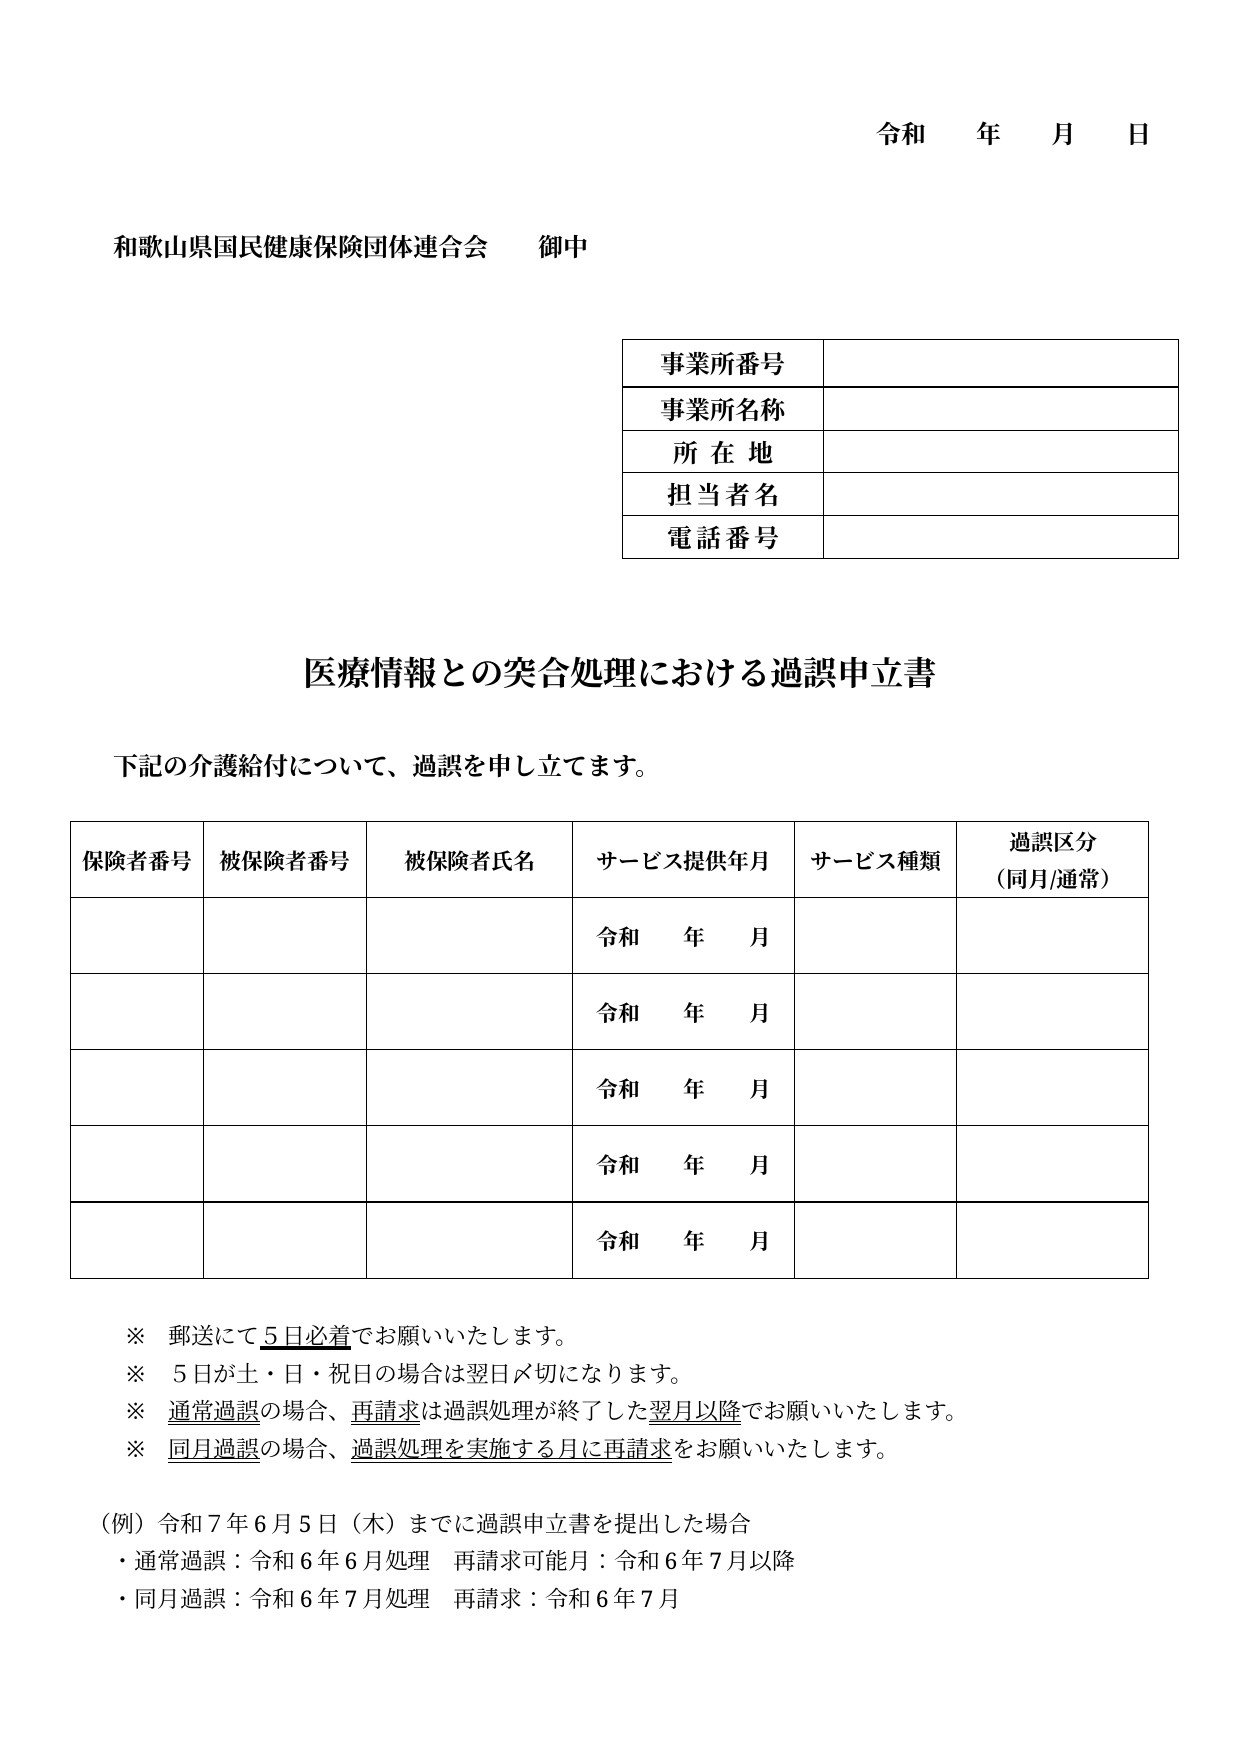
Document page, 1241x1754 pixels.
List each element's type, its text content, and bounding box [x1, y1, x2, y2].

text ※ 同月過誤の場合、過誤処理を実施する月に再請求をお願いいたします。 [126, 1428, 1152, 1466]
table_cell [204, 974, 366, 1049]
text 和歌山県国民健康保険団体連合会 御中 [89, 227, 1152, 264]
table_cell [957, 974, 1148, 1049]
table_cell [824, 473, 1178, 515]
table_cell [71, 1126, 203, 1201]
table_cell [204, 1050, 366, 1125]
table_header 被保険者番号 [204, 822, 366, 897]
table_cell [795, 1050, 956, 1125]
text 令和 年 月 日 [89, 114, 1152, 152]
text （例）令和７年6月5日（木）までに過誤申立書を提出した場合 [89, 1503, 1152, 1541]
table_header 過誤区分 （同月/通常） [957, 822, 1148, 897]
table_cell [824, 516, 1178, 558]
table_cell [367, 1126, 572, 1201]
table_cell [204, 1126, 366, 1201]
text ・同月過誤：令和6年7月処理 再請求：令和6年7月 [89, 1578, 1152, 1616]
text ・通常過誤：令和6年6月処理 再請求可能月：令和6年7月以降 [89, 1541, 1152, 1578]
table_cell 令和 年 月 [573, 1203, 794, 1277]
table_cell [367, 1050, 572, 1125]
table_header [824, 340, 1178, 386]
table_cell 令和 年 月 [573, 1126, 794, 1201]
table_cell 令和 年 月 [573, 1050, 794, 1125]
table_header 事業所番号 [623, 340, 823, 386]
table_cell 事業所名称 [623, 388, 823, 430]
table_cell [71, 974, 203, 1049]
text 医療情報との突合処理における過誤申立書 [89, 634, 1152, 709]
table_cell [957, 898, 1148, 973]
text ※ 通常過誤の場合、再請求は過誤処理が終了した翌月以降でお願いいたします。 [126, 1391, 1152, 1428]
table_cell [795, 1203, 956, 1277]
table_header サービス提供年月 [573, 822, 794, 897]
text ※ ５日が土・日・祝日の場合は翌日〆切になります。 [126, 1353, 1152, 1391]
table_cell [824, 388, 1178, 430]
table_cell [957, 1050, 1148, 1125]
table_cell 担当者名 [623, 473, 823, 515]
table_cell [957, 1126, 1148, 1201]
text 下記の介護給付について、過誤を申し立てます。 [89, 746, 1152, 784]
table_header 保険者番号 [71, 822, 203, 897]
table_cell 令和 年 月 [573, 898, 794, 973]
table_header サービス種類 [795, 822, 956, 897]
table_cell [71, 1050, 203, 1125]
table_cell [367, 898, 572, 973]
table_cell [204, 898, 366, 973]
table_cell [957, 1203, 1148, 1277]
table_cell [795, 1126, 956, 1201]
table_cell [204, 1203, 366, 1277]
table_header 被保険者氏名 [367, 822, 572, 897]
table_cell [824, 431, 1178, 472]
table_cell 所在地 [623, 431, 823, 472]
table_cell [367, 974, 572, 1049]
table_cell [71, 898, 203, 973]
table_cell [71, 1203, 203, 1277]
text ※ 郵送にて５日必着でお願いいたします。 [126, 1316, 1152, 1353]
table_cell [795, 974, 956, 1049]
table_cell 令和 年 月 [573, 974, 794, 1049]
table_cell [367, 1203, 572, 1277]
table_cell 電話番号 [623, 516, 823, 558]
table_cell [795, 898, 956, 973]
